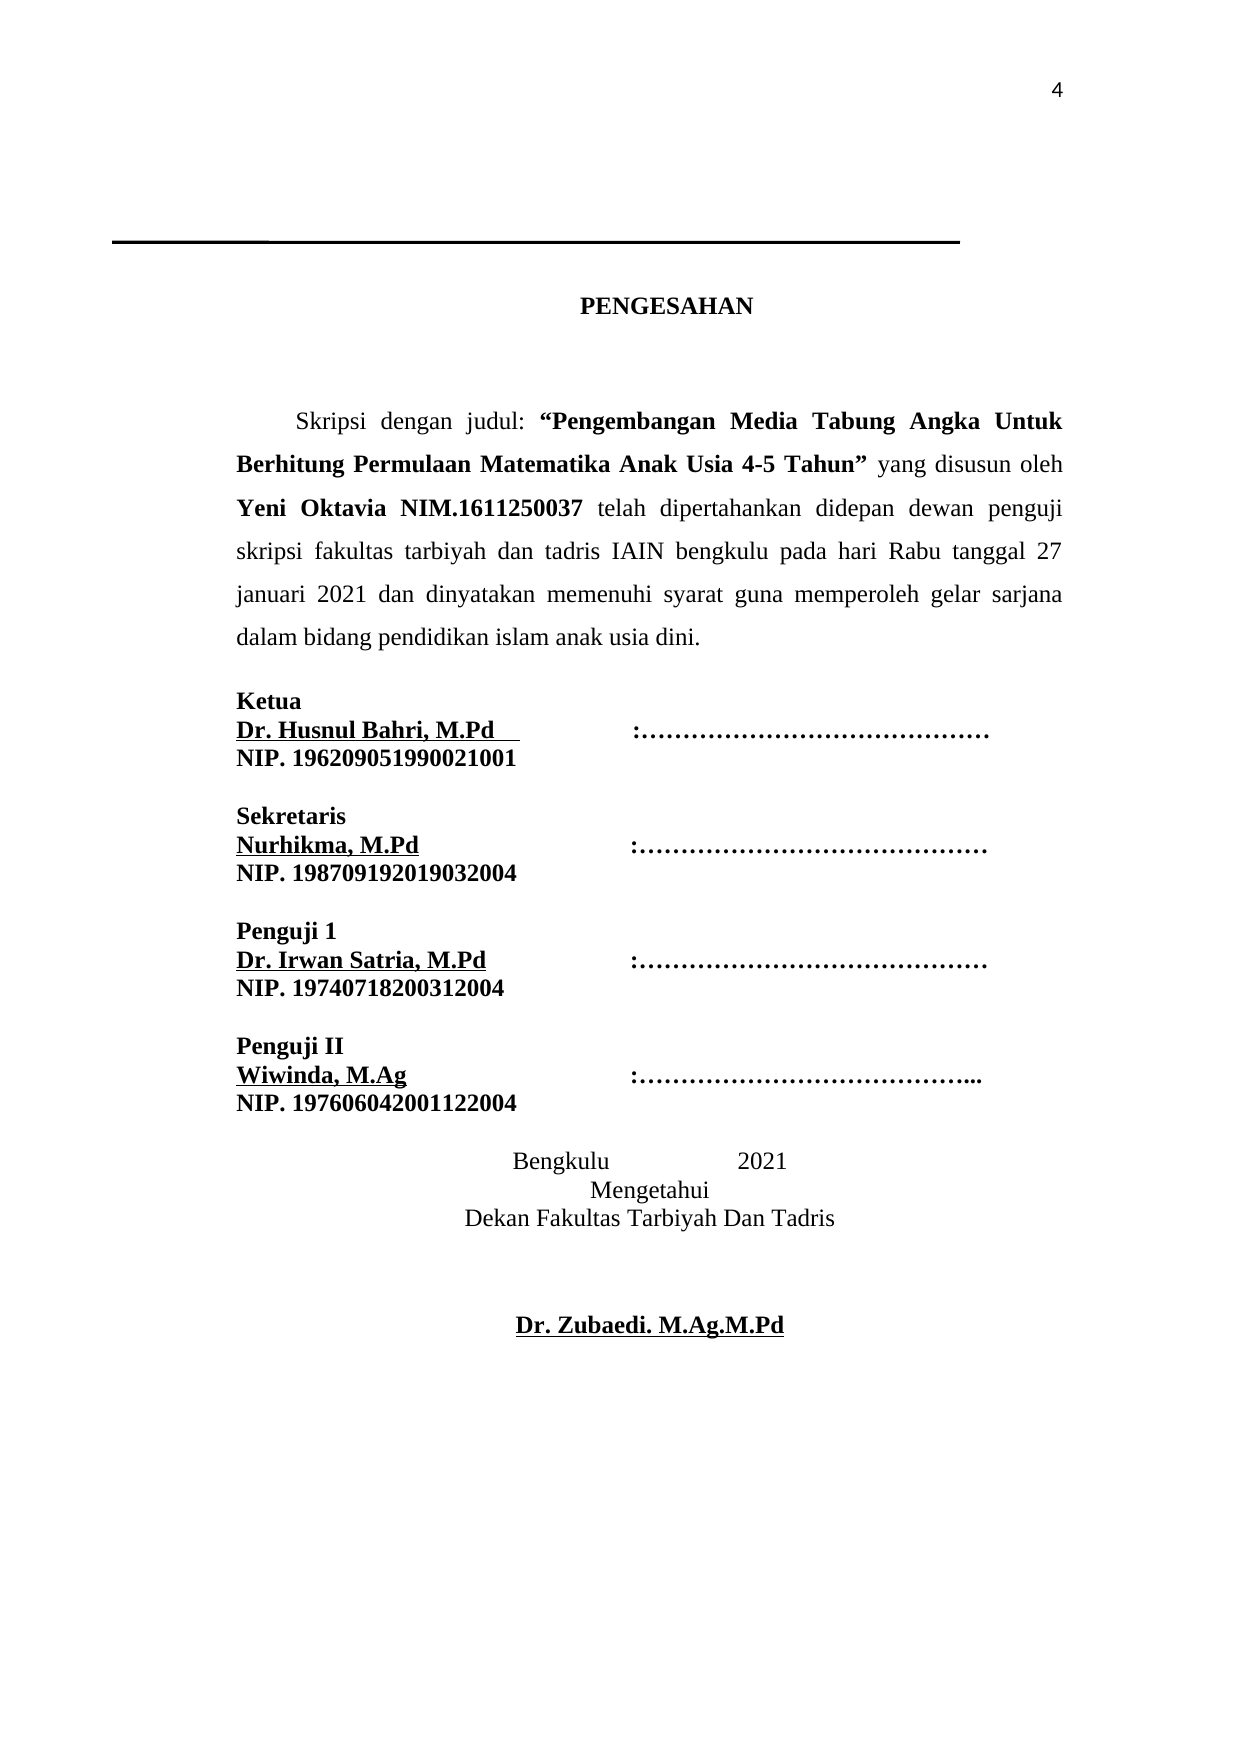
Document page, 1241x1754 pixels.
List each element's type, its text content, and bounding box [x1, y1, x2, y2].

text Nurhikma, M.Pd :…………………………………… [236, 830, 1063, 858]
text NIP. 197606042001122004 [236, 1088, 1063, 1117]
text Skripsi dengan judul: “Pengembangan Media Tabung Angka Untuk Berhitung Permulaan Matematika Anak Usia 4-5 Tahun” yang disusun oleh Yeni Oktavia NIM.1611250037 telah dipertahankan didepan dewan penguji skripsi fakultas tarbiyah dan tadris IAIN bengkulu pada hari Rabu tanggal 27 januari 2021 dan dinyatakan memenuhi syarat guna memperoleh gelar sarjana dalam bidang pendidikan islam anak usia dini. [236, 406, 1063, 651]
text Penguji 1 [236, 916, 1063, 945]
text Dr. Husnul Bahri, M.Pd :…………………………………… [236, 715, 1063, 743]
text Sekretaris [236, 801, 1063, 830]
text Wiwinda, M.Ag :…………………………………... [236, 1060, 1063, 1088]
text Dr. Irwan Satria, M.Pd :…………………………………… [236, 945, 1063, 973]
text NIP. 19740718200312004 [236, 973, 1063, 1002]
text Dr. Zubaedi. M.Ag.M.Pd [236, 1311, 1063, 1339]
text Bengkulu 2021 [236, 1146, 1063, 1175]
text NIP. 196209051990021001 [236, 743, 1063, 772]
text NIP. 198709192019032004 [236, 858, 1063, 887]
text Mengetahui [236, 1175, 1063, 1203]
text Dekan Fakultas Tarbiyah Dan Tadris [236, 1203, 1063, 1232]
text Penguji II [236, 1031, 1063, 1060]
text PENGESAHAN [236, 236, 1097, 320]
text Ketua [236, 686, 1063, 715]
